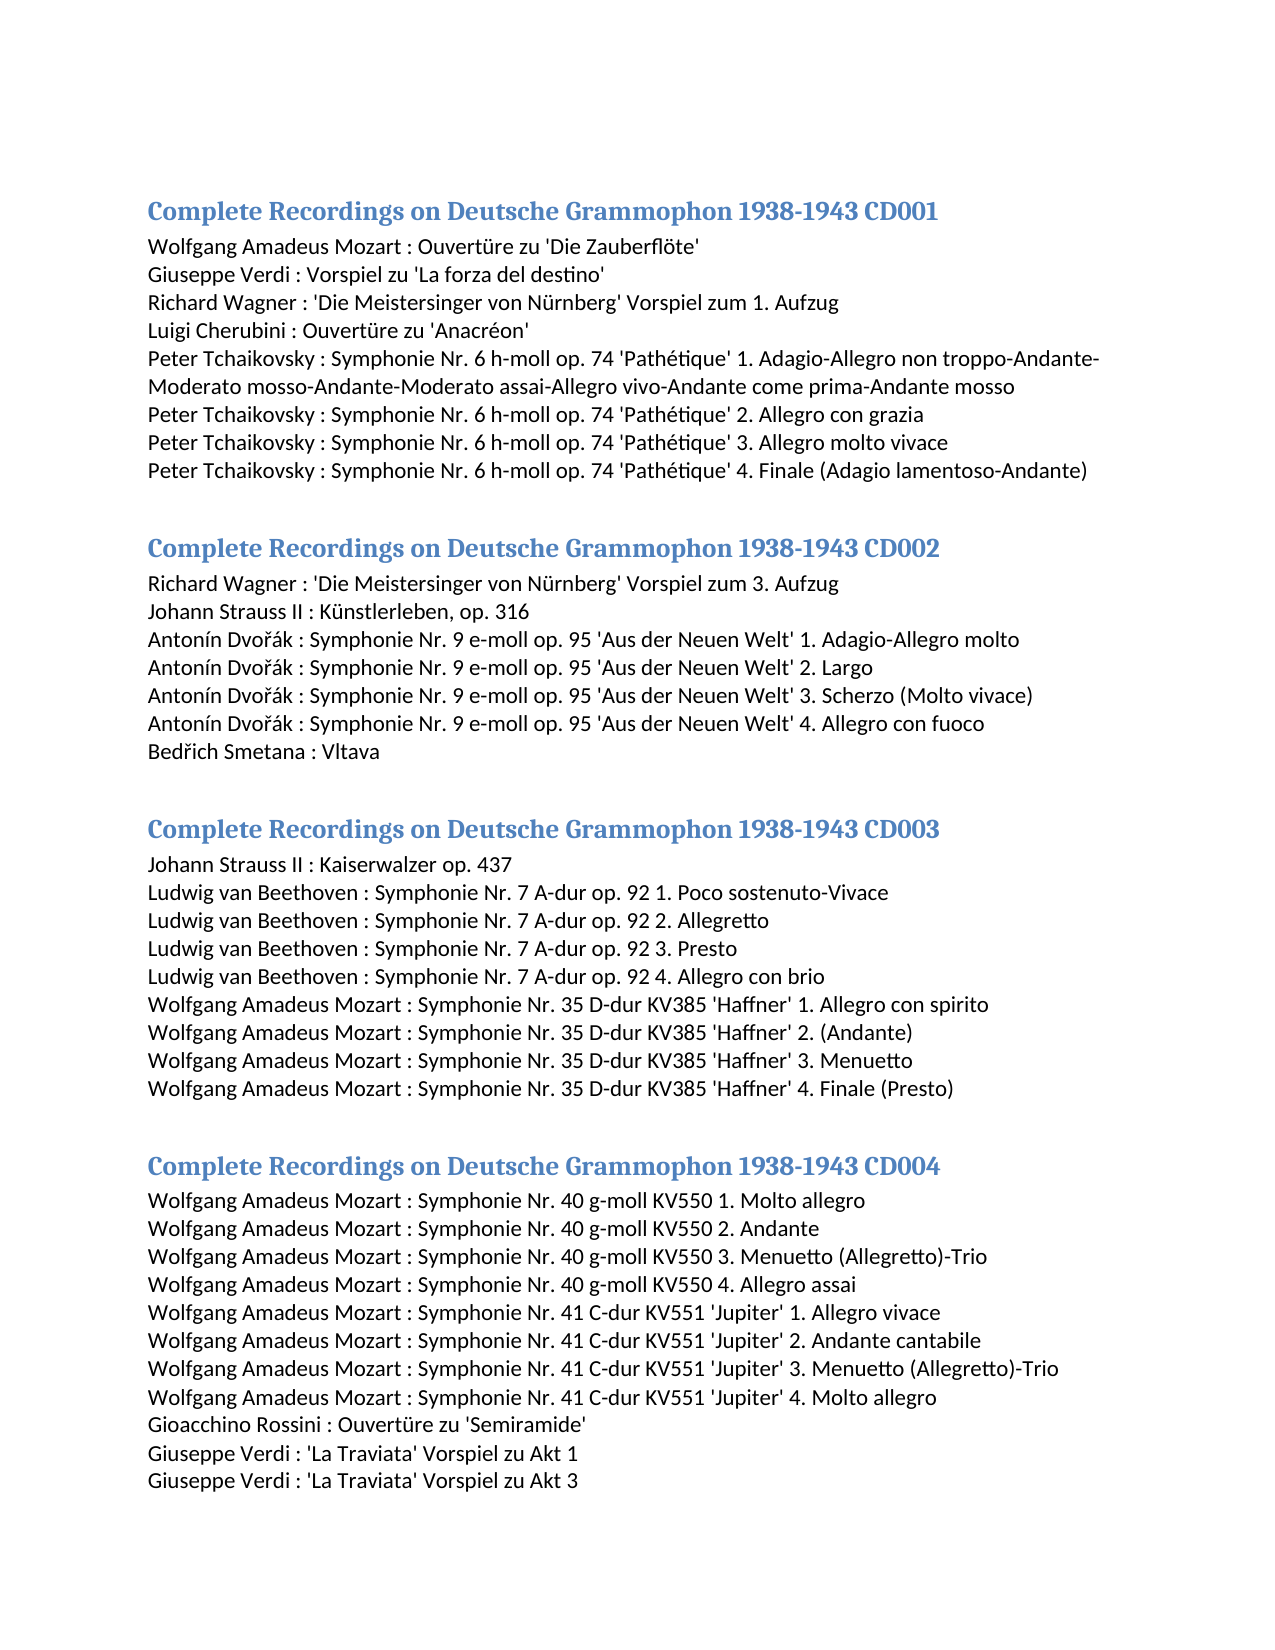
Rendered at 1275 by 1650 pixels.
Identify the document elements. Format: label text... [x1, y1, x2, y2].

text Luigi Cherubini : Ouvertüre zu 'Anacréon' [148, 316, 1127, 344]
text Wolfgang Amadeus Mozart : Symphonie Nr. 41 C-dur KV551 'Jupiter' 4. Molto allegro [148, 1383, 1127, 1411]
text Giuseppe Verdi : Vorspiel zu 'La forza del destino' [148, 260, 1127, 288]
text Giuseppe Verdi : 'La Traviata' Vorspiel zu Akt 3 [148, 1467, 1127, 1495]
text Wolfgang Amadeus Mozart : Symphonie Nr. 35 D-dur KV385 'Haffner' 2. (Andante) [148, 1018, 1127, 1046]
text Antonín Dvořák : Symphonie Nr. 9 e-moll op. 95 'Aus der Neuen Welt' 3. Scherzo (Molto vivace) [148, 681, 1127, 709]
subtitle Complete Recordings on Deutsche Grammophon 1938-1943 CD002 [148, 533, 1127, 564]
text Antonín Dvořák : Symphonie Nr. 9 e-moll op. 95 'Aus der Neuen Welt' 1. Adagio-Allegro molto [148, 625, 1127, 653]
text Ludwig van Beethoven : Symphonie Nr. 7 A-dur op. 92 2. Allegretto [148, 906, 1127, 934]
text Wolfgang Amadeus Mozart : Symphonie Nr. 40 g-moll KV550 2. Andante [148, 1214, 1127, 1242]
text Wolfgang Amadeus Mozart : Symphonie Nr. 41 C-dur KV551 'Jupiter' 2. Andante cantabile [148, 1327, 1127, 1354]
text Bedřich Smetana : Vltava [148, 737, 1127, 765]
subtitle Complete Recordings on Deutsche Grammophon 1938-1943 CD004 [148, 1151, 1127, 1182]
text Antonín Dvořák : Symphonie Nr. 9 e-moll op. 95 'Aus der Neuen Welt' 4. Allegro con fuoco [148, 709, 1127, 737]
text Richard Wagner : 'Die Meistersinger von Nürnberg' Vorspiel zum 1. Aufzug [148, 288, 1127, 316]
text Richard Wagner : 'Die Meistersinger von Nürnberg' Vorspiel zum 3. Aufzug [148, 569, 1127, 597]
text Peter Tchaikovsky : Symphonie Nr. 6 h-moll op. 74 'Pathétique' 4. Finale (Adagio lamentoso-Andante) [148, 456, 1127, 484]
subtitle Complete Recordings on Deutsche Grammophon 1938-1943 CD001 [148, 196, 1127, 228]
text Wolfgang Amadeus Mozart : Symphonie Nr. 41 C-dur KV551 'Jupiter' 1. Allegro vivace [148, 1298, 1127, 1327]
text Johann Strauss II : Kaiserwalzer op. 437 [148, 850, 1127, 878]
text Peter Tchaikovsky : Symphonie Nr. 6 h-moll op. 74 'Pathétique' 1. Adagio-Allegro non troppo-Andante-Moderato mosso-Andante-Moderato assai-Allegro vivo-Andante come prima-Andante mosso [148, 344, 1127, 400]
text Ludwig van Beethoven : Symphonie Nr. 7 A-dur op. 92 1. Poco sostenuto-Vivace [148, 878, 1127, 906]
text Wolfgang Amadeus Mozart : Ouvertüre zu 'Die Zauberflöte' [148, 232, 1127, 260]
subtitle Complete Recordings on Deutsche Grammophon 1938-1943 CD003 [148, 814, 1127, 845]
text Giuseppe Verdi : 'La Traviata' Vorspiel zu Akt 1 [148, 1439, 1127, 1467]
text Peter Tchaikovsky : Symphonie Nr. 6 h-moll op. 74 'Pathétique' 2. Allegro con grazia [148, 400, 1127, 428]
text Gioacchino Rossini : Ouvertüre zu 'Semiramide' [148, 1411, 1127, 1439]
text Ludwig van Beethoven : Symphonie Nr. 7 A-dur op. 92 3. Presto [148, 934, 1127, 962]
text Wolfgang Amadeus Mozart : Symphonie Nr. 41 C-dur KV551 'Jupiter' 3. Menuetto (Allegretto)-Trio [148, 1354, 1127, 1383]
text Johann Strauss II : Künstlerleben, op. 316 [148, 597, 1127, 625]
text Wolfgang Amadeus Mozart : Symphonie Nr. 40 g-moll KV550 3. Menuetto (Allegretto)-Trio [148, 1242, 1127, 1271]
text Wolfgang Amadeus Mozart : Symphonie Nr. 35 D-dur KV385 'Haffner' 1. Allegro con spirito [148, 990, 1127, 1018]
text Wolfgang Amadeus Mozart : Symphonie Nr. 40 g-moll KV550 1. Molto allegro [148, 1186, 1127, 1214]
text Antonín Dvořák : Symphonie Nr. 9 e-moll op. 95 'Aus der Neuen Welt' 2. Largo [148, 653, 1127, 681]
text Peter Tchaikovsky : Symphonie Nr. 6 h-moll op. 74 'Pathétique' 3. Allegro molto vivace [148, 428, 1127, 456]
text Wolfgang Amadeus Mozart : Symphonie Nr. 40 g-moll KV550 4. Allegro assai [148, 1271, 1127, 1298]
text Wolfgang Amadeus Mozart : Symphonie Nr. 35 D-dur KV385 'Haffner' 4. Finale (Presto) [148, 1074, 1127, 1102]
text Wolfgang Amadeus Mozart : Symphonie Nr. 35 D-dur KV385 'Haffner' 3. Menuetto [148, 1046, 1127, 1074]
text Ludwig van Beethoven : Symphonie Nr. 7 A-dur op. 92 4. Allegro con brio [148, 962, 1127, 990]
